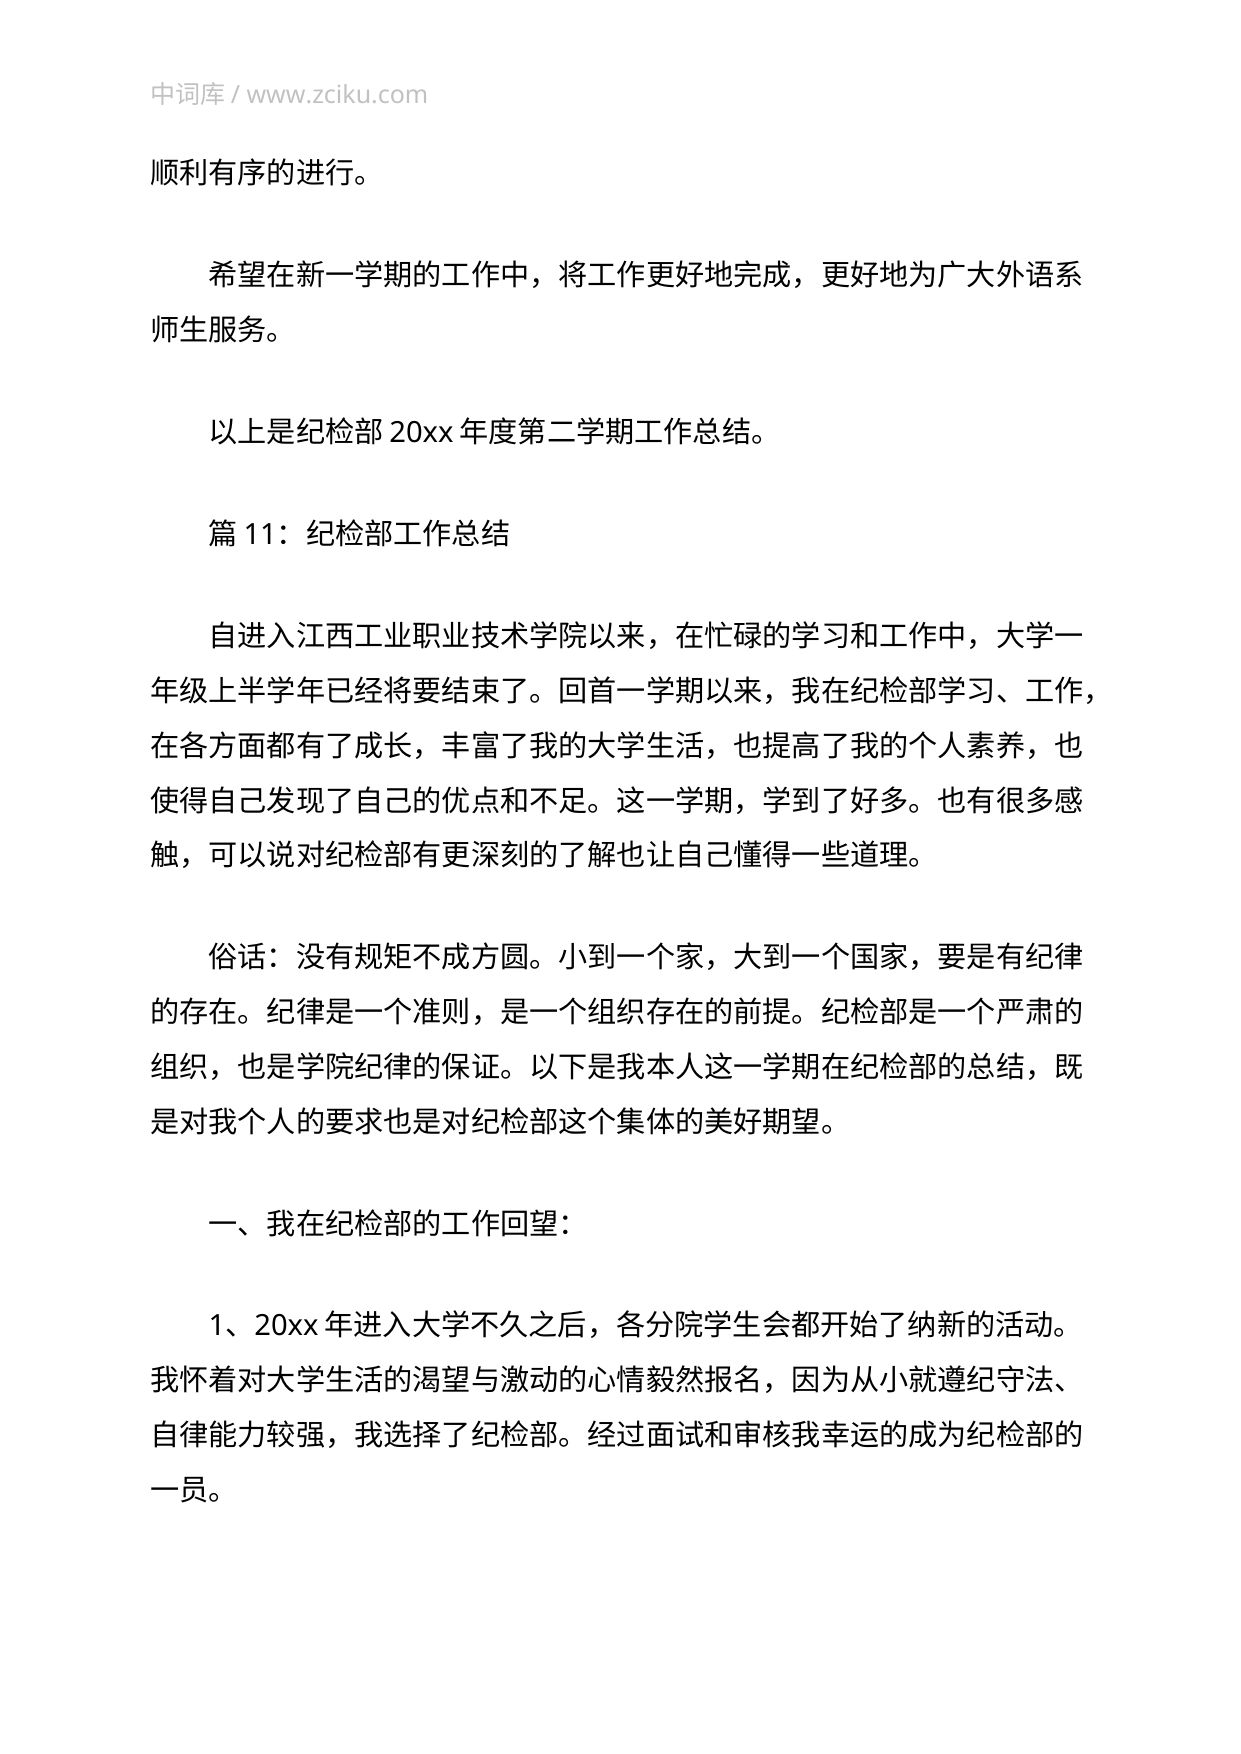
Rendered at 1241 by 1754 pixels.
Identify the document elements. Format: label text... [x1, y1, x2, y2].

text 一、我在纪检部的工作回望： [150, 1200, 1090, 1242]
text 篇11：纪检部工作总结 [150, 510, 1090, 553]
text 1、20xx年进入大学不久之后，各分院学生会都开始了纳新的活动。我怀着对大学生活的渴望与激动的心情毅然报名，因为从小就遵纪守法、自律能力较强，我选择了纪检部。经过面试和审核我幸运的成为纪检部的一员。 [150, 1302, 1090, 1509]
text 希望在新一学期的工作中，将工作更好地完成，更好地为广大外语系师生服务。 [150, 252, 1090, 349]
text 俗话：没有规矩不成方圆。小到一个家，大到一个国家，要是有纪律的存在。纪律是一个准则，是一个组织存在的前提。纪检部是一个严肃的组织，也是学院纪律的保证。以下是我本人这一学期在纪检部的总结，既是对我个人的要求也是对纪检部这个集体的美好期望。 [150, 934, 1090, 1141]
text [150, 150, 1090, 192]
text 以上是纪检部20xx年度第二学期工作总结。 [150, 408, 1090, 451]
text 自进入江西工业职业技术学院以来，在忙碌的学习和工作中，大学一年级上半学年已经将要结束了。回首一学期以来，我在纪检部学习、工作，在各方面都有了成长，丰富了我的大学生活，也提高了我的个人素养，也使得自己发现了自己的优点和不足。这一学期，学到了好多。也有很多感触，可以说对纪检部有更深刻的了解也让自己懂得一些道理。 [150, 612, 1090, 874]
